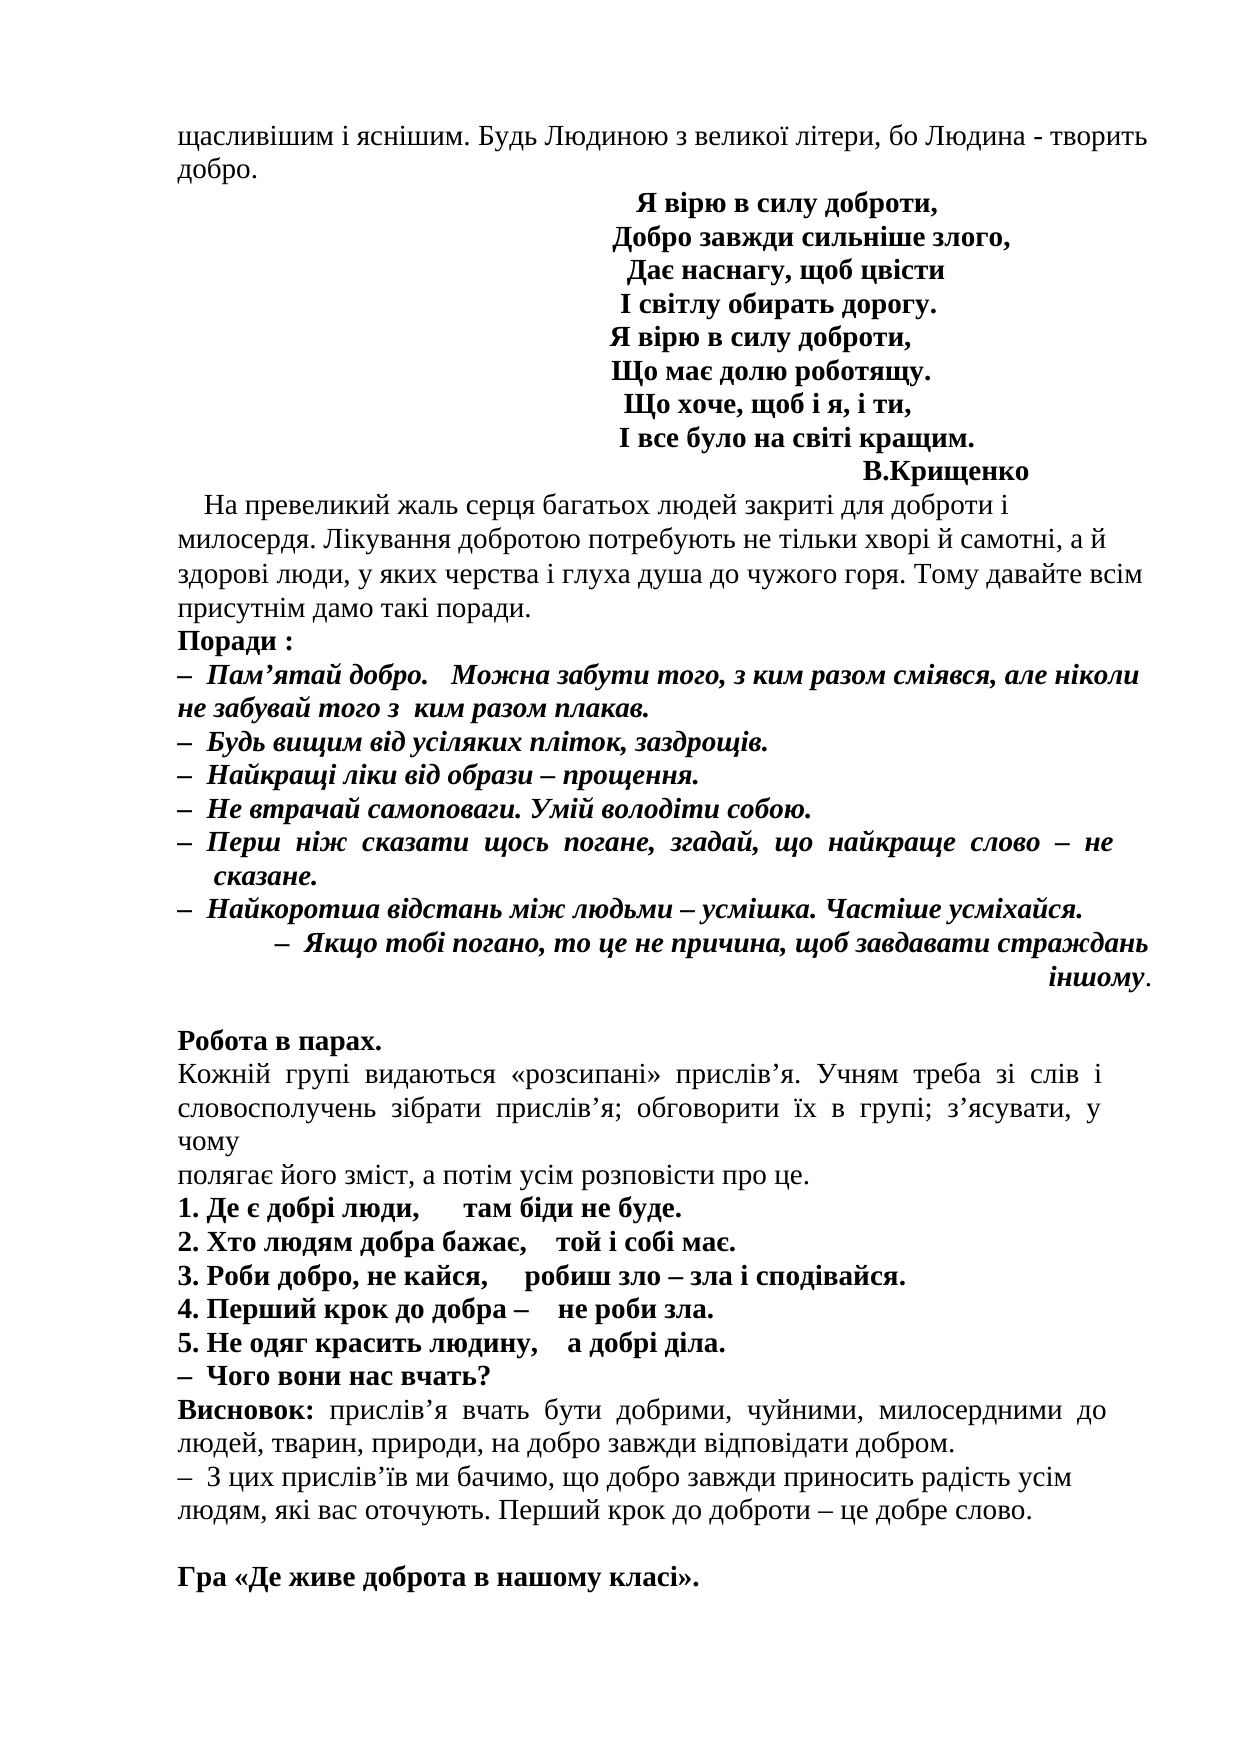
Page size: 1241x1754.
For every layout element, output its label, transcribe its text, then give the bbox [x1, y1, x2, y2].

text Поради : [177, 623, 1152, 657]
text Добро завжди сильніше злого, [303, 219, 1152, 252]
text Кожній групі видаються «розсипані» прислів’я. Учням треба зі слів і [177, 1056, 1152, 1090]
text – Найкоротша відстань між людьми – усмішка. Частіше усміхайся. [177, 892, 1152, 925]
text Робота в парах. [177, 1023, 1152, 1056]
text Я вірю в силу доброти, [303, 319, 1152, 353]
text – Найкращі ліки від образи – прощення. [177, 757, 1152, 791]
text – З цих прислів’їв ми бачимо, що добро завжди приносить радість усім [177, 1459, 1152, 1492]
text І все було на світі кращим. [303, 420, 1152, 453]
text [177, 118, 1152, 185]
text 2. Хто людям добра бажає, той і собі має. [177, 1224, 1152, 1258]
text На превеликий жаль серця багатьох людей закриті для доброти і милосердя. Лікування добротою потребують не тільки хворі й самотні, а й здорові люди, у яких черства і глуха душа до чужого горя. Тому давайте всім присутнім дамо такі поради. [177, 487, 1152, 623]
text полягає його зміст, а потім усім розповісти про це. [177, 1157, 1152, 1191]
text – Чого вони нас вчать? [177, 1358, 1152, 1392]
text 3. Роби добро, не кайся, робиш зло – зла і сподівайся. [177, 1258, 1152, 1291]
text людей, тварин, природи, на добро завжди відповідати добром. [177, 1425, 1152, 1459]
text – Якщо тобі погано, то це не причина, щоб завдавати страждань іншому. [177, 925, 1152, 992]
text – Пам’ятай добро. Можна забути того, з ким разом сміявся, але ніколи не забувай того з ким разом плакав. [177, 657, 1152, 724]
text – Будь вищим від усіляких пліток, заздрощів. [177, 724, 1152, 757]
text Висновок: прислів’я вчать бути добрими, чуйними, милосердними до [177, 1392, 1152, 1425]
text – Не втрачай самоповаги. Умій володіти собою. [177, 791, 1152, 824]
text – Перш ніж сказати щось погане, згадай, що найкраще слово – не [177, 824, 1152, 858]
text людям, які вас оточують. Перший крок до доброти – це добре слово. [177, 1492, 1152, 1526]
text Дає наснагу, щоб цвісти [303, 252, 1152, 286]
text 5. Не одяг красить людину, а добрі діла. [177, 1325, 1152, 1358]
text В.Крищенко [177, 453, 1152, 487]
text Що хоче, щоб і я, і ти, [303, 386, 1152, 420]
text 1. Де є добрі люди, там біди не буде. [177, 1191, 1152, 1224]
text сказане. [177, 858, 1152, 892]
text Що має долю роботящу. [303, 353, 1152, 386]
text Я вірю в силу доброти, [177, 185, 1152, 219]
text словосполучень зібрати прислів’я; обговорити їх в групі; з’ясувати, у чому [177, 1090, 1152, 1157]
text 4. Перший крок до добра – не роби зла. [177, 1291, 1152, 1325]
text Гра «Де живе доброта в нашому класі». [177, 1559, 1152, 1593]
text І світлу обирать дорогу. [303, 286, 1152, 319]
